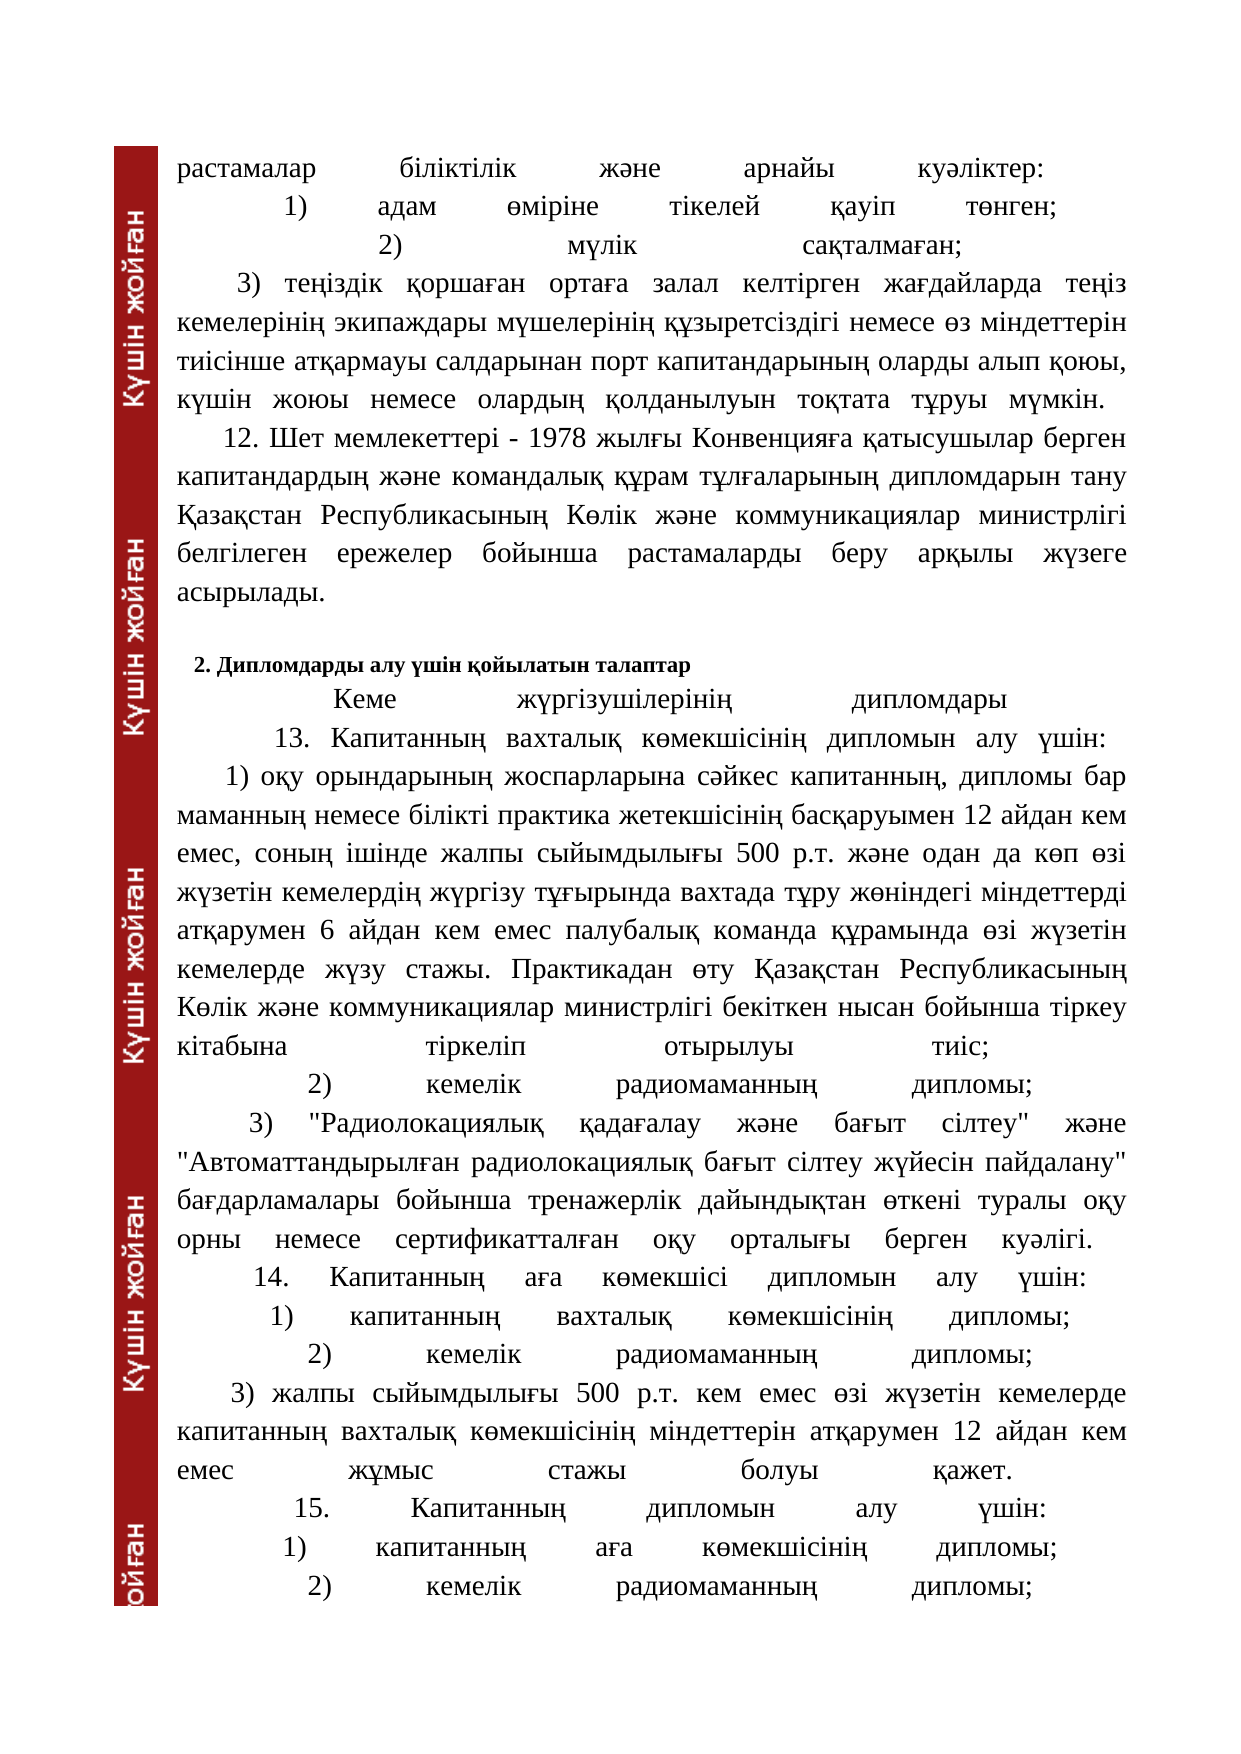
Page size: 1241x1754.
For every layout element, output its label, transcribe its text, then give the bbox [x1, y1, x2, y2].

picture [114, 646, 158, 651]
picture [114, 677, 158, 681]
picture [114, 146, 158, 150]
picture [114, 1601, 158, 1606]
text 2. Дипломдарды алу үшiн қойылатын талаптар [112, 651, 1128, 677]
